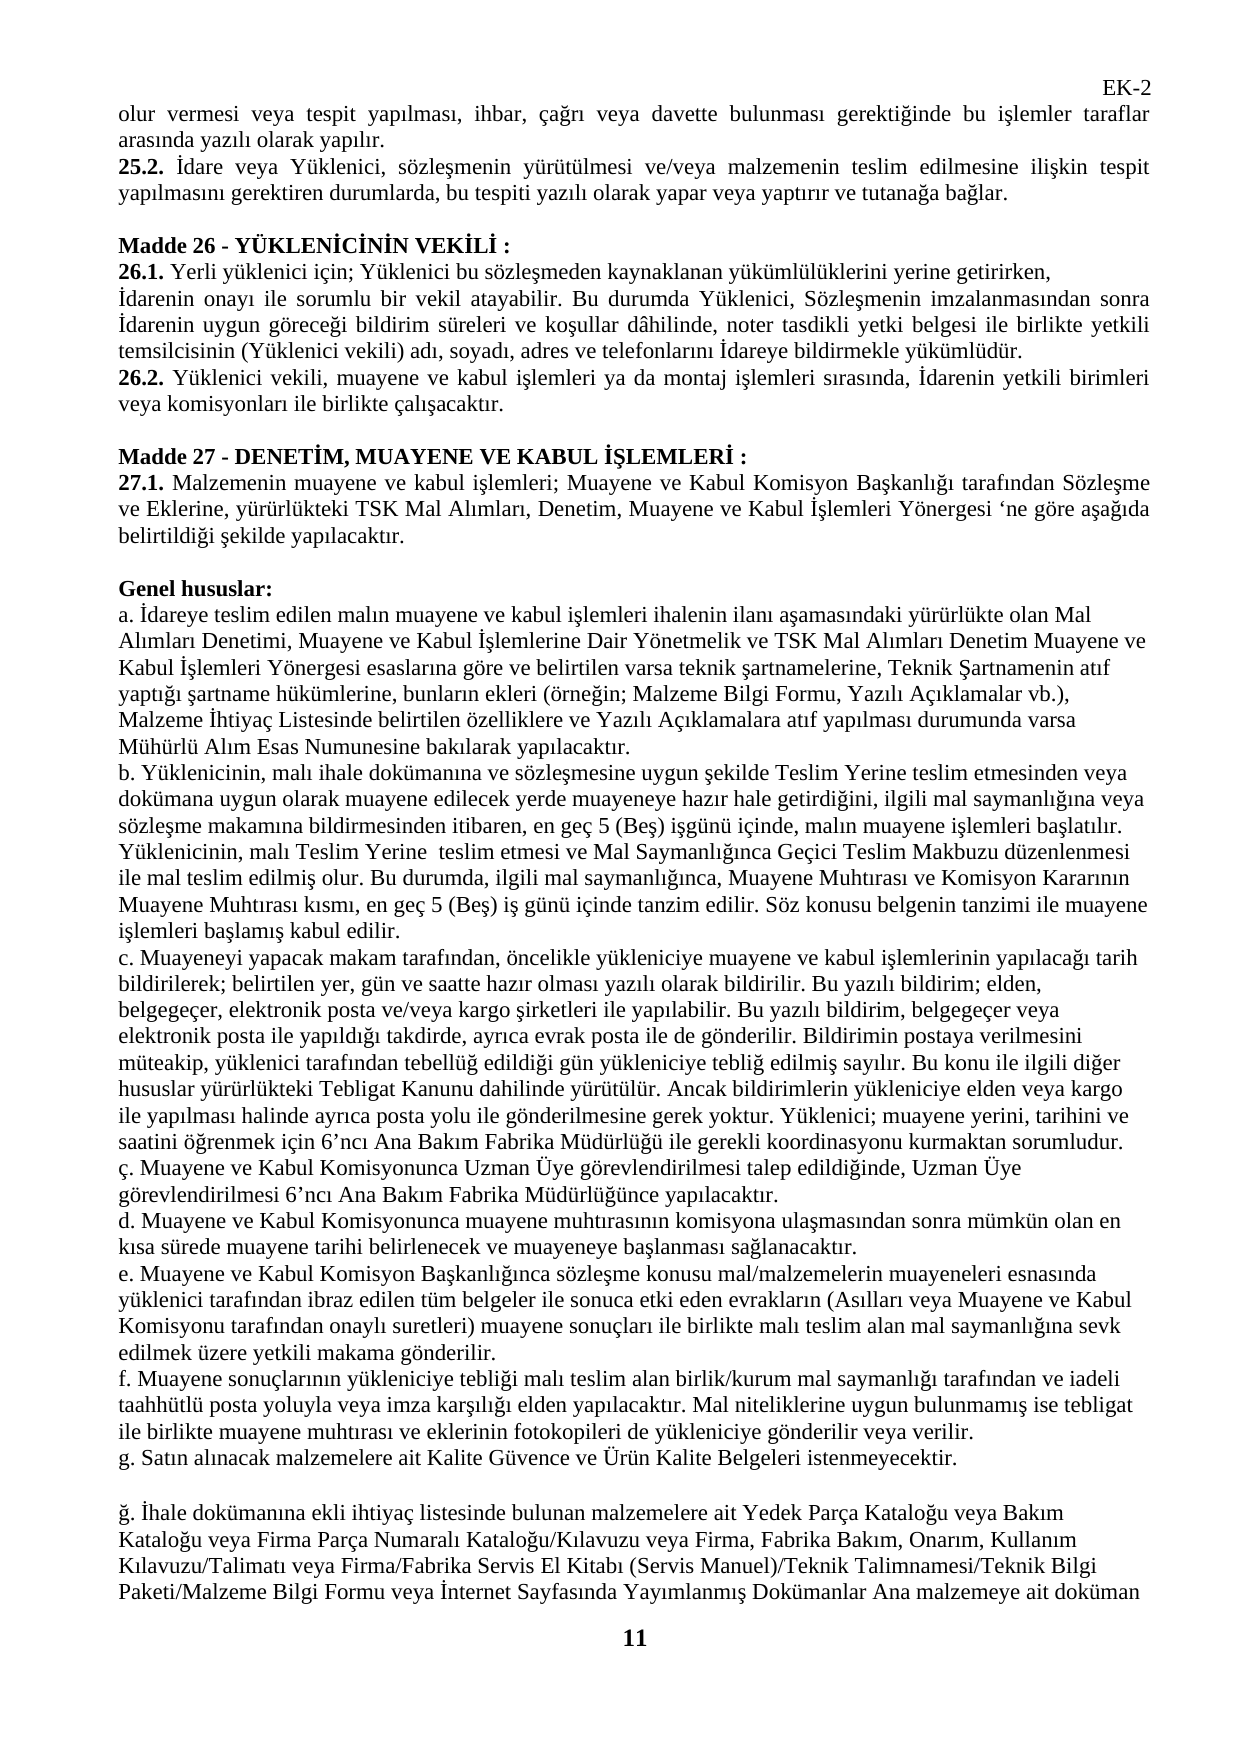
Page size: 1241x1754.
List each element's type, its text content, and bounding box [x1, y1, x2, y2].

text a. İdareye teslim edilen malın muayene ve kabul işlemleri ihalenin ilanı aşamasındaki yürürlükte olan Mal Alımları Denetimi, Muayene ve Kabul İşlemlerine Dair Yönetmelik ve TSK Mal Alımları Denetim Muayene ve Kabul İşlemleri Yönergesi esaslarına göre ve belirtilen varsa teknik şartnamelerine, Teknik Şartnamenin atıf yaptığı şartname hükümlerine, bunların ekleri (örneğin; Malzeme Bilgi Formu, Yazılı Açıklamalar vb.), Malzeme İhtiyaç Listesinde belirtilen özelliklere ve Yazılı Açıklamalara atıf yapılması durumunda varsa Mühürlü Alım Esas Numunesine bakılarak yapılacaktır. b. Yüklenicinin, malı ihale dokümanına ve sözleşmesine uygun şekilde Teslim Yerine teslim etmesinden veya dokümana uygun olarak muayene edilecek yerde muayeneye hazır hale getirdiğini, ilgili mal saymanlığına veya sözleşme makamına bildirmesinden itibaren, en geç 5 (Beş) işgünü içinde, malın muayene işlemleri başlatılır. Yüklenicinin, malı Teslim Yerine teslim etmesi ve Mal Saymanlığınca Geçici Teslim Makbuzu düzenlenmesi ile mal teslim edilmiş olur. Bu durumda, ilgili mal saymanlığınca, Muayene Muhtırası ve Komisyon Kararının Muayene Muhtırası kısmı, en geç 5 (Beş) iş günü içinde tanzim edilir. Söz konusu belgenin tanzimi ile muayene işlemleri başlamış kabul edilir. c. Muayeneyi yapacak makam tarafından, öncelikle yükleniciye muayene ve kabul işlemlerinin yapılacağı tarih bildirilerek; belirtilen yer, gün ve saatte hazır olması yazılı olarak bildirilir. Bu yazılı bildirim; elden, belgegeçer, elektronik posta ve/veya kargo şirketleri ile yapılabilir. Bu yazılı bildirim, belgegeçer veya elektronik posta ile yapıldığı takdirde, ayrıca evrak posta ile de gönderilir. Bildirimin postaya verilmesini müteakip, yüklenici tarafından tebellüğ edildiği gün yükleniciye tebliğ edilmiş sayılır. Bu konu ile ilgili diğer hususlar yürürlükteki Tebligat Kanunu dahilinde yürütülür. Ancak bildirimlerin yükleniciye elden veya kargo ile yapılması halinde ayrıca posta yolu ile gönderilmesine gerek yoktur. Yüklenici; muayene yerini, tarihini ve saatini öğrenmek için 6’ncı Ana Bakım Fabrika Müdürlüğü ile gerekli koordinasyonu kurmaktan sorumludur. ç. Muayene ve Kabul Komisyonunca Uzman Üye görevlendirilmesi talep edildiğinde, Uzman Üye görevlendirilmesi 6’ncı Ana Bakım Fabrika Müdürlüğünce yapılacaktır. d. Muayene ve Kabul Komisyonunca muayene muhtırasının komisyona ulaşmasından sonra mümkün olan en kısa sürede muayene tarihi belirlenecek ve muayeneye başlanması sağlanacaktır. e. Muayene ve Kabul Komisyon Başkanlığınca sözleşme konusu mal/malzemelerin muayeneleri esnasında yüklenici tarafından ibraz edilen tüm belgeler ile sonuca etki eden evrakların (Asılları veya Muayene ve Kabul Komisyonu tarafından onaylı suretleri) muayene sonuçları ile birlikte malı teslim alan mal saymanlığına sevk edilmek üzere yetkili makama gönderilir. f. Muayene sonuçlarının yükleniciye tebliği malı teslim alan birlik/kurum mal saymanlığı tarafından ve iadeli taahhütlü posta yoluyla veya imza karşılığı elden yapılacaktır. Mal niteliklerine uygun bulunmamış ise tebligat ile birlikte muayene muhtırası ve eklerinin fotokopileri de yükleniciye gönderilir veya verilir. g. Satın alınacak malzemelere ait Kalite Güvence ve Ürün Kalite Belgeleri istenmeyecektir. [118, 601, 1152, 1499]
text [118, 100, 1152, 153]
text Madde 26 - YÜKLENİCİNİN VEKİLİ : [118, 232, 1152, 258]
text Madde 27 - DENETİM, MUAYENE VE KABUL İŞLEMLERİ : [118, 443, 1152, 469]
text 26.2. Yüklenici vekili, muayene ve kabul işlemleri ya da montaj işlemleri sırasında, İdarenin yetkili birimleri veya komisyonları ile birlikte çalışacaktır. [118, 364, 1152, 416]
text 25.2. İdare veya Yüklenici, sözleşmenin yürütülmesi ve/veya malzemenin teslim edilmesine ilişkin tespit yapılmasını gerektiren durumlarda, bu tespiti yazılı olarak yapar veya yaptırır ve tutanağa bağlar. [118, 153, 1152, 206]
text İdarenin onayı ile sorumlu bir vekil atayabilir. Bu durumda Yüklenici, Sözleşmenin imzalanmasından sonra İdarenin uygun göreceği bildirim süreleri ve koşullar dâhilinde, noter tasdikli yetki belgesi ile birlikte yetkili temsilcisinin (Yüklenici vekili) adı, soyadı, adres ve telefonlarını İdareye bildirmekle yükümlüdür. [118, 285, 1152, 364]
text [118, 1499, 1152, 1605]
text 26.1. Yerli yüklenici için; Yüklenici bu sözleşmeden kaynaklanan yükümlülüklerini yerine getirirken, [118, 258, 1152, 285]
text Genel hususlar: [118, 574, 1152, 601]
text 27.1. Malzemenin muayene ve kabul işlemleri; Muayene ve Kabul Komisyon Başkanlığı tarafından Sözleşme ve Eklerine, yürürlükteki TSK Mal Alımları, Denetim, Muayene ve Kabul İşlemleri Yönergesi ‘ne göre aşağıda belirtildiği şekilde yapılacaktır. [118, 469, 1152, 548]
